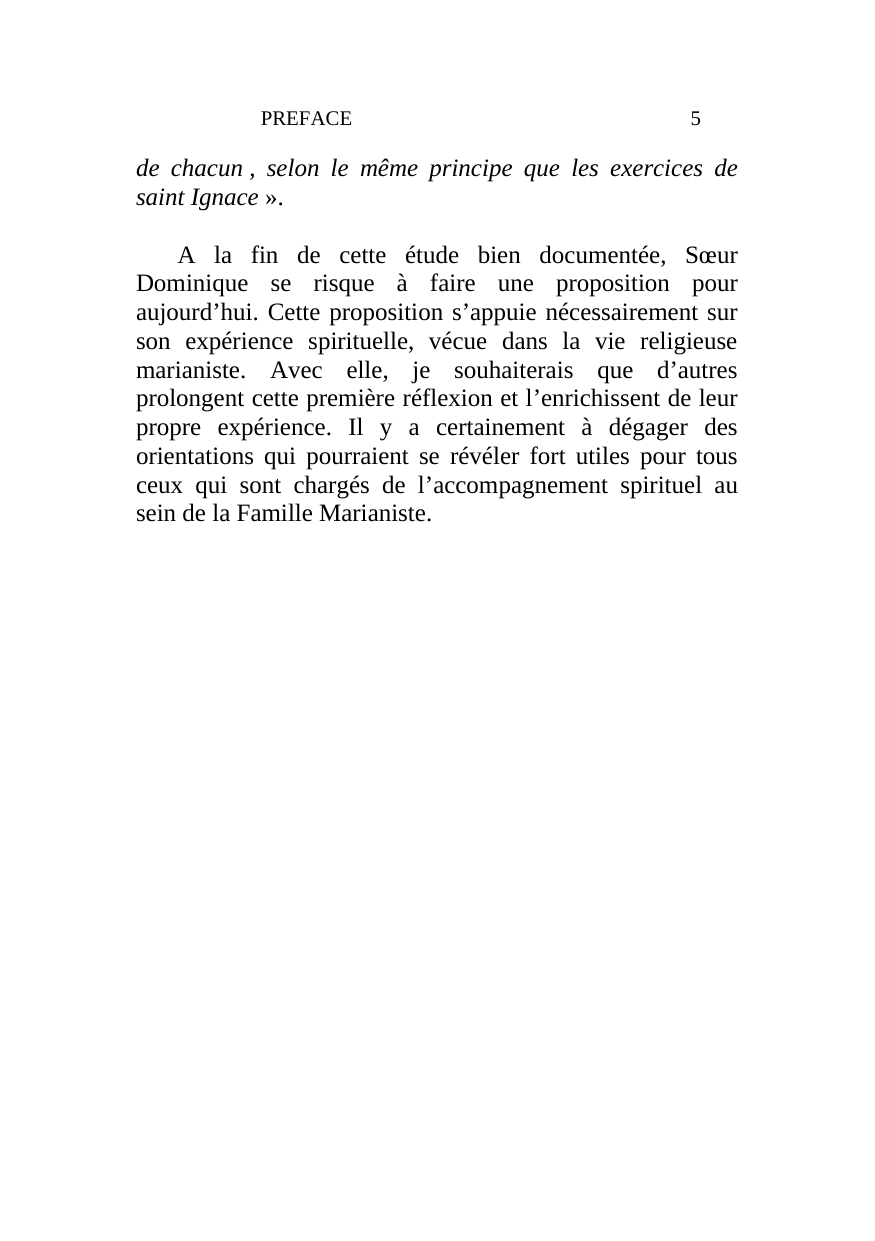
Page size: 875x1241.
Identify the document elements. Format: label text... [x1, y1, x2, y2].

text A la fin de cette étude bien documentée, Sœur Dominique se risque à faire une proposition pour aujourd’hui. Cette proposition s’appuie nécessairement sur son expérience spirituelle, vécue dans la vie religieuse marianiste. Avec elle, je souhaiterais que d’autres prolongent cette première réflexion et l’enrichissent de leur propre expérience. Il y a certainement à dégager des orientations qui pourraient se révéler fort utiles pour tous ceux qui sont chargés de l’accompagnement spirituel au sein de la Famille Marianiste. [136, 240, 738, 527]
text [136, 153, 738, 211]
